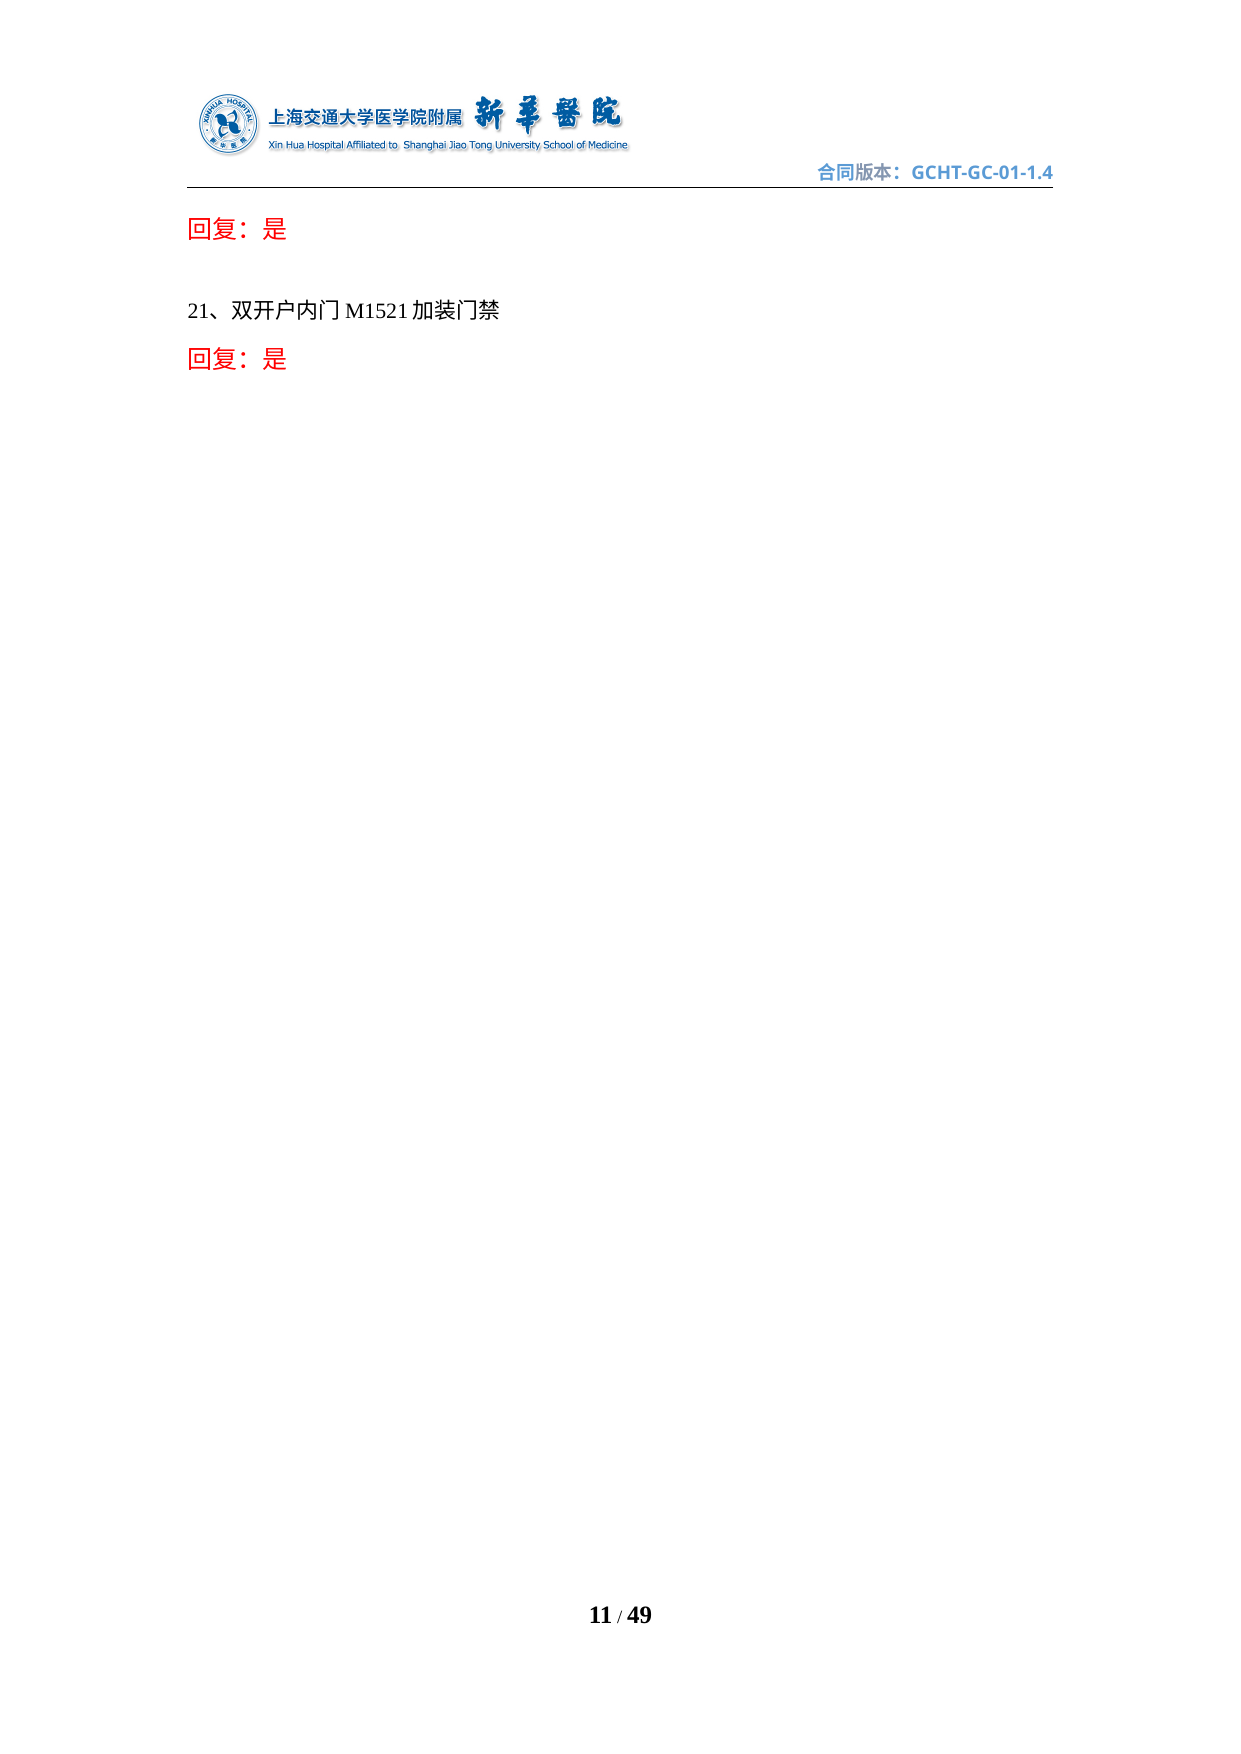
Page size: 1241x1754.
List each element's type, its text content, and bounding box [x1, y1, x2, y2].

picture [187, 88, 638, 158]
text 回复：是 [187, 326, 1053, 391]
text 21、双开户内门M1521加装门禁 [187, 293, 1053, 326]
text 回复：是 [187, 196, 1053, 261]
